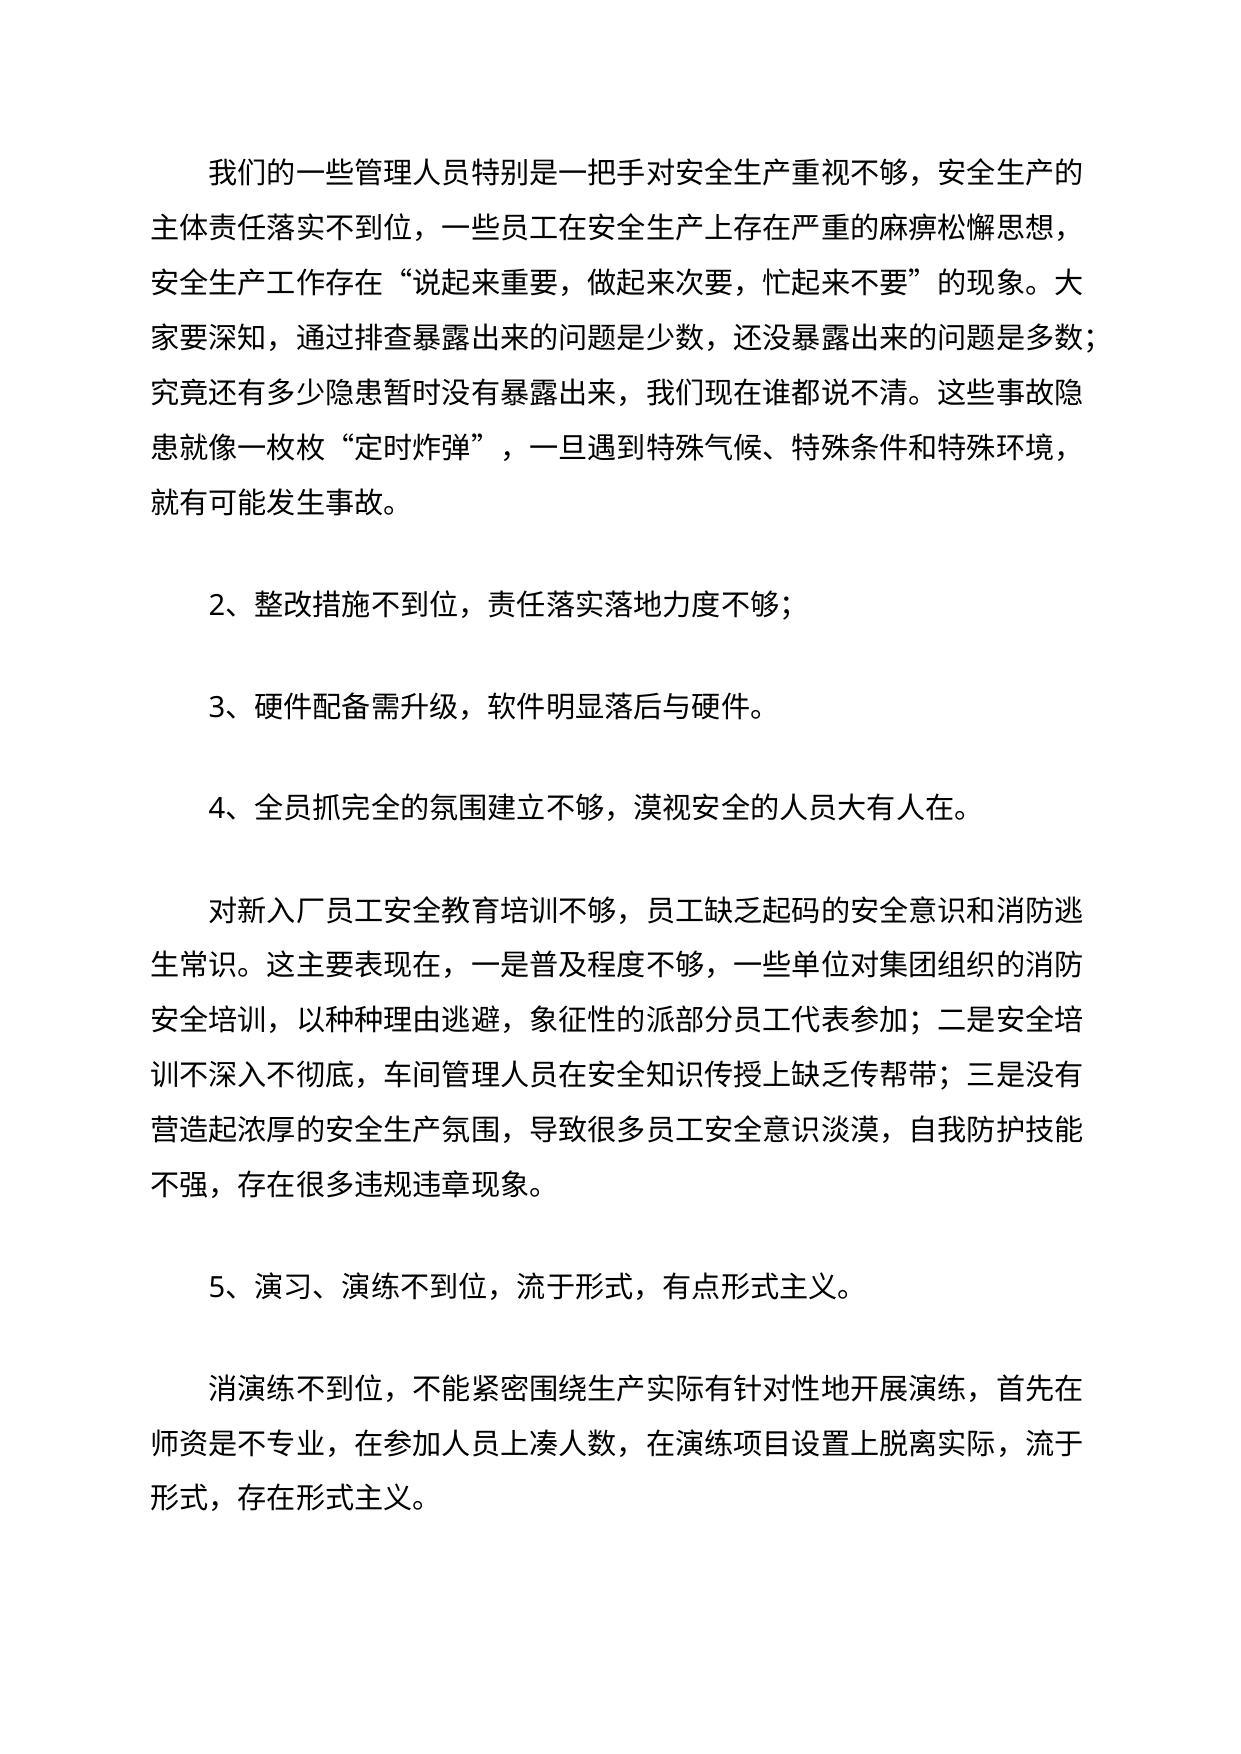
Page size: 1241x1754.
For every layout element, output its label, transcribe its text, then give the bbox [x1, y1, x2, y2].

text 消演练不到位，不能紧密围绕生产实际有针对性地开展演练，首先在师资是不专业，在参加人员上凑人数，在演练项目设置上脱离实际，流于形式，存在形式主义。 [150, 1365, 1090, 1517]
text 4、全员抓完全的氛围建立不够，漠视安全的人员大有人在。 [150, 785, 1090, 827]
text 我们的一些管理人员特别是一把手对安全生产重视不够，安全生产的主体责任落实不到位，一些员工在安全生产上存在严重的麻痹松懈思想，安全生产工作存在“说起来重要，做起来次要，忙起来不要”的现象。大家要深知，通过排查暴露出来的问题是少数，还没暴露出来的问题是多数；究竟还有多少隐患暂时没有暴露出来，我们现在谁都说不清。这些事故隐患就像一枚枚“定时炸弹”，一旦遇到特殊气候、特殊条件和特殊环境，就有可能发生事故。 [150, 150, 1090, 522]
text 对新入厂员工安全教育培训不够，员工缺乏起码的安全意识和消防逃生常识。这主要表现在，一是普及程度不够，一些单位对集团组织的消防安全培训，以种种理由逃避，象征性的派部分员工代表参加；二是安全培训不深入不彻底，车间管理人员在安全知识传授上缺乏传帮带；三是没有营造起浓厚的安全生产氛围，导致很多员工安全意识淡漠，自我防护技能不强，存在很多违规违章现象。 [150, 887, 1090, 1204]
text 5、演习、演练不到位，流于形式，有点形式主义。 [150, 1263, 1090, 1306]
text 3、硬件配备需升级，软件明显落后与硬件。 [150, 683, 1090, 726]
text 2、整改措施不到位，责任落实落地力度不够； [150, 581, 1090, 623]
